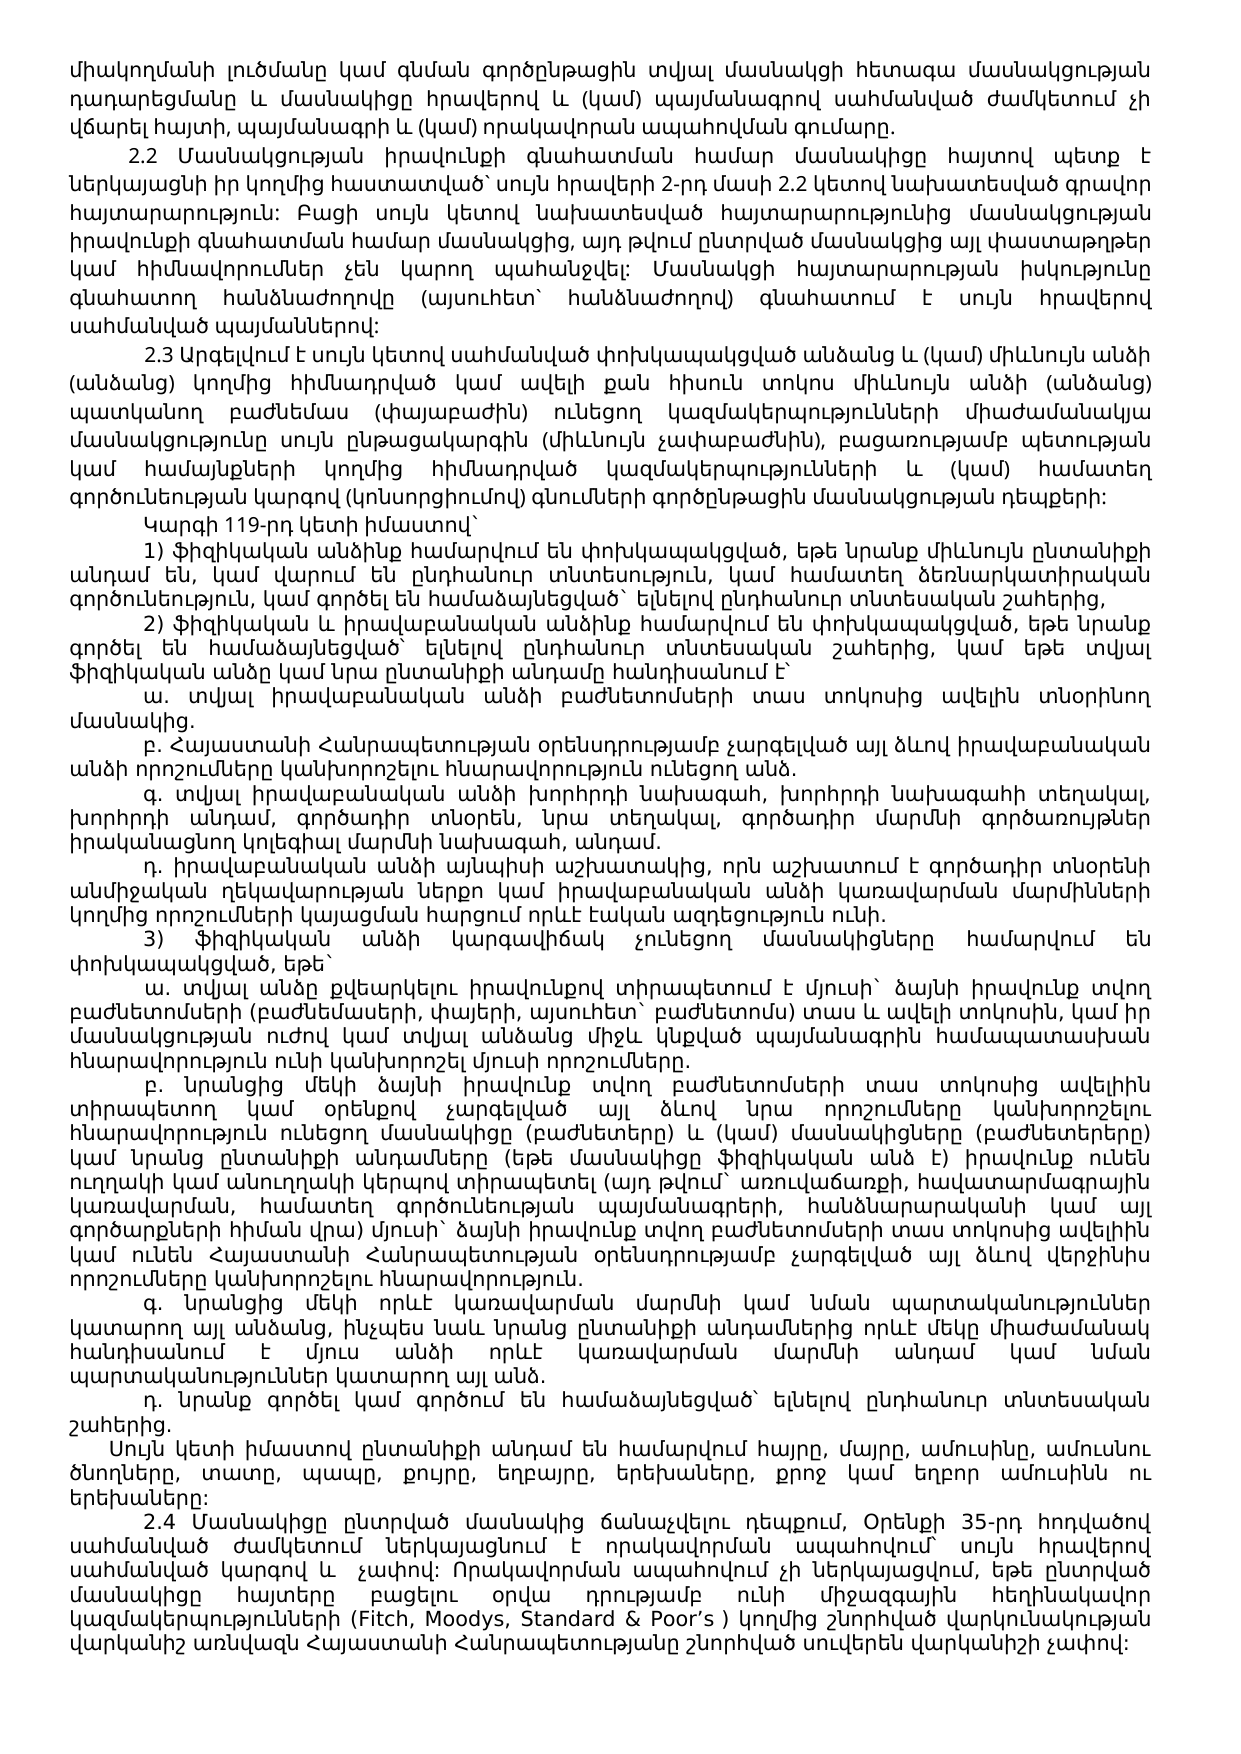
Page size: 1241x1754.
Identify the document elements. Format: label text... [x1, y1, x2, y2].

text 3) ֆիզիկական անձի կարգավիճակ չունեցող մասնակիցները համարվում են փոխկապակցված, եթե` [69, 927, 1152, 976]
text գ. նրանցից մեկի որևէ կառավարման մարմնի կամ նման պարտականություններ կատարող այլ անձանց, ինչպես նաև նրանց ընտանիքի անդամներից որևէ մեկը միաժամանակ հանդիսանում է մյուս անձի որևէ կառավարման մարմնի անդամ կամ նման պարտականություններ կատարող այլ անձ. [69, 1291, 1152, 1388]
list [69, 56, 1152, 141]
text Սույն կետի իմաստով ընտանիքի անդամ են համարվում հայրը, մայրը, ամուսինը, ամուսնու ծնողները, տատը, պապը, քույրը, եղբայրը, երեխաները, քրոջ կամ եղբոր ամուսինն ու երեխաները: [69, 1437, 1152, 1510]
text 2.2 Մասնակցության իրավունքի գնահատման համար մասնակիցը հայտով պետք է ներկայացնի իր կողմից հաստատված` սույն հրավերի 2-րդ մասի 2.2 կետով նախատեսված գրավոր հայտարարություն: Բացի սույն կետով նախատեսված հայտարարությունից մասնակցության իրավունքի գնահատման համար մասնակցից, այդ թվում ընտրված մասնակցից այլ փաստաթղթեր կամ հիմնավորումներ չեն կարող պահանջվել: Մասնակցի հայտարարության իսկությունը գնահատող հանձնաժողովը (այսուհետ` հանձնաժողով) գնահատում է սույն հրավերով սահմանված պայմաններով: [69, 141, 1152, 340]
text բ. նրանցից մեկի ձայնի իրավունք տվող բաժնետոմսերի տաս տոկոսից ավելիին տիրապետող կամ օրենքով չարգելված այլ ձևով նրա որոշումները կանխորոշելու հնարավորություն ունեցող մասնակիցը (բաժնետերը) և (կամ) մասնակիցները (բաժնետերերը) կամ նրանց ընտանիքի անդամները (եթե մասնակիցը ֆիզիկական անձ է) իրավունք ունեն ուղղակի կամ անուղղակի կերպով տիրապետել (այդ թվում` առուվաճառքի, հավատարմագրային կառավարման, համատեղ գործունեության պայմանագրերի, հանձնարարականի կամ այլ գործարքների հիման վրա) մյուսի` ձայնի իրավունք տվող բաժնետոմսերի տաս տոկոսից ավելիին կամ ունեն Հայաստանի Հանրապետության օրենսդրությամբ չարգելված այլ ձևով վերջինիս որոշումները կանխորոշելու հնարավորություն. [69, 1073, 1152, 1291]
text 1) ֆիզիկական անձինք համարվում են փոխկապակցված, եթե նրանք միևնույն ընտանիքի անդամ են, կամ վարում են ընդհանուր տնտեսություն, կամ համատեղ ձեռնարկատիրական գործունեություն, կամ գործել են համաձայնեցված` ելնելով ընդհանուր տնտեսական շահերից, [69, 539, 1152, 612]
text դ. նրանք գործել կամ գործում են համաձայնեցված՝ ելնելով ընդհանուր տնտեսական շահերից. [69, 1388, 1152, 1437]
text բ. Հայաստանի Հանրապետության օրենսդրությամբ չարգելված այլ ձևով իրավաբանական անձի որոշումները կանխորոշելու հնարավորություն ունեցող անձ. [69, 733, 1152, 782]
text դ. իրավաբանական անձի այնպիսի աշխատակից, որն աշխատում է գործադիր տնօրենի անմիջական ղեկավարության ներքո կամ իրավաբանական անձի կառավարման մարմինների կողմից որոշումների կայացման հարցում որևէ էական ազդեցություն ունի. [69, 854, 1152, 927]
text 2.3 Արգելվում է սույն կետով սահմանված փոխկապակցված անձանց և (կամ) միևնույն անձի (անձանց) կողմից հիմնադրված կամ ավելի քան հիսուն տոկոս միևնույն անձի (անձանց) պատկանող բաժնեմաս (փայաբաժին) ունեցող կազմակերպությունների միաժամանակյա մասնակցությունը սույն ընթացակարգին (միևնույն չափաբաժնին), բացառությամբ պետության կամ համայնքների կողմից հիմնադրված կազմակերպությունների և (կամ) համատեղ գործունեության կարգով (կոնսորցիումով) գնումների գործընթացին մասնակցության դեպքերի: [69, 340, 1152, 511]
text 2.4 Մասնակիցը ընտրված մասնակից ճանաչվելու դեպքում, Օրենքի 35-րդ հոդվածով սահմանված ժամկետում ներկայացնում է որակավորման ապահովում՝ սույն հրավերով սահմանված կարգով և չափով: Որակավորման ապահովում չի ներկայացվում, եթե ընտրված մասնակիցը հայտերը բացելու օրվա դրությամբ ունի միջազգային հեղինակավոր կազմակերպությունների (Fitch, Moodys, Standard & Poor’s ) կողմից շնորհված վարկունակության վարկանիշ առնվազն Հայաստանի Հանրապետությանը շնորհված սուվերեն վարկանիշի չափով: [69, 1510, 1152, 1655]
text գ. տվյալ իրավաբանական անձի խորհրդի նախագահ, խորհրդի նախագահի տեղակալ, խորհրդի անդամ, գործադիր տնօրեն, նրա տեղակալ, գործադիր մարմնի գործառույթներ իրականացնող կոլեգիալ մարմնի նախագահ, անդամ. [69, 782, 1152, 854]
text Կարգի 119-րդ կետի իմաստով` [69, 511, 1152, 539]
text 2) ֆիզիկական և իրավաբանական անձինք համարվում են փոխկապակցված, եթե նրանք գործել են համաձայնեցված՝ ելնելով ընդհանուր տնտեսական շահերից, կամ եթե տվյալ ֆիզիկական անձը կամ նրա ընտանիքի անդամը հանդիսանում է՝ [69, 612, 1152, 684]
text ա. տվյալ իրավաբանական անձի բաժնետոմսերի տաս տոկոսից ավելին տնօրինող մասնակից. [69, 684, 1152, 733]
text ա. տվյալ անձը քվեարկելու իրավունքով տիրապետում է մյուսի` ձայնի իրավունք տվող բաժնետոմսերի (բաժնեմասերի, փայերի, այսուհետ` բաժնետոմս) տաս և ավելի տոկոսին, կամ իր մասնակցության ուժով կամ տվյալ անձանց միջև կնքված պայմանագրին համապատասխան հնարավորություն ունի կանխորոշել մյուսի որոշումները. [69, 976, 1152, 1073]
